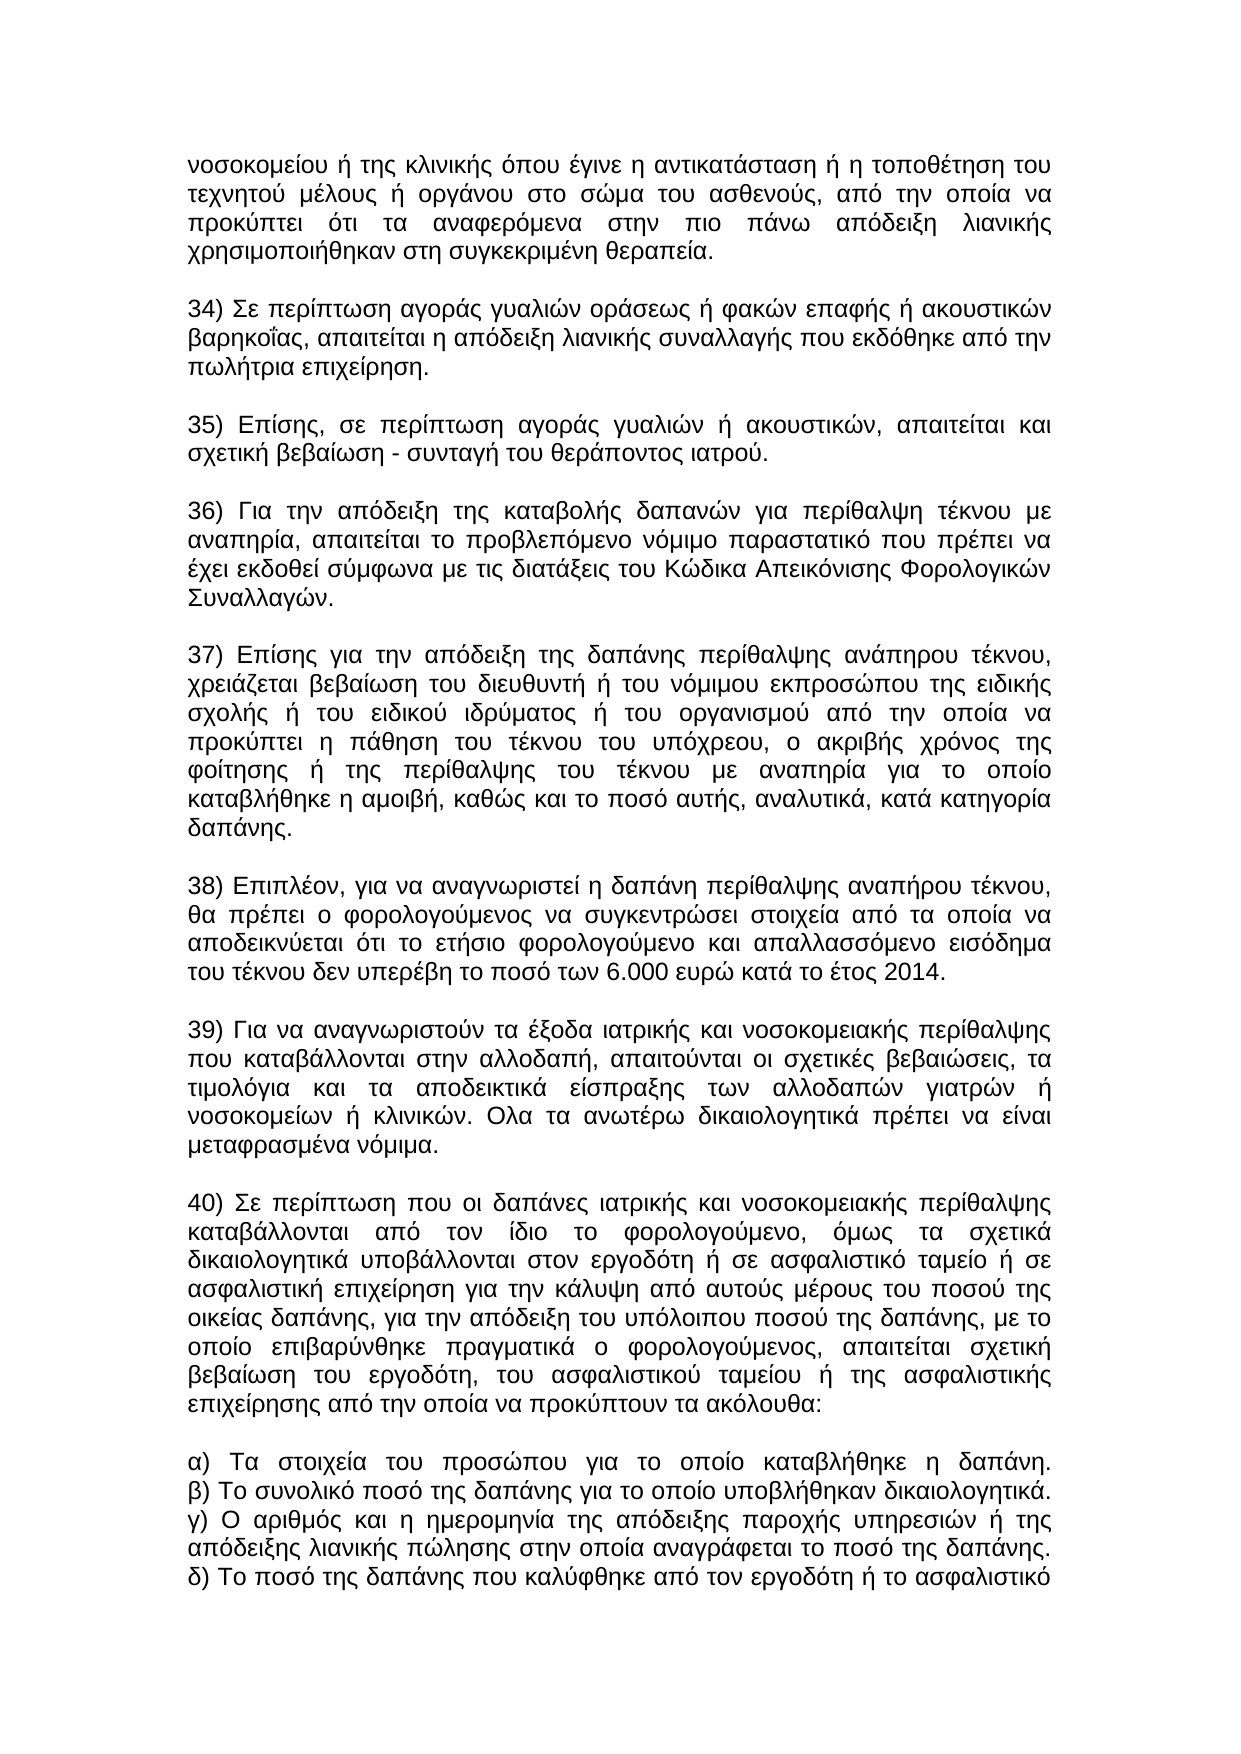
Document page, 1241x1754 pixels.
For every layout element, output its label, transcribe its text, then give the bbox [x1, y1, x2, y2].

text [187, 1447, 1053, 1591]
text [187, 150, 1053, 265]
text 36) Για την απόδειξη της καταβολής δαπανών για περίθαλψη τέκνου με αναπηρία, απαιτείται το προβλεπόμενο νόμιμο παραστατικό που πρέπει να έχει εκδοθεί σύμφωνα με τις διατάξεις του Κώδικα Απεικόνισης Φορολογικών Συναλλαγών. [187, 496, 1053, 611]
text 35) Επίσης, σε περίπτωση αγοράς γυαλιών ή ακουστικών, απαιτείται και σχετική βεβαίωση - συνταγή του θεράποντος ιατρού. [187, 409, 1053, 467]
text 37) Επίσης για την απόδειξη της δαπάνης περίθαλψης ανάπηρου τέκνου, χρειάζεται βεβαίωση του διευθυντή ή του νόμιμου εκπροσώπου της ειδικής σχολής ή του ειδικού ιδρύματος ή του οργανισμού από την οποία να προκύπτει η πάθηση του τέκνου του υπόχρεου, ο ακριβής χρόνος της φοίτησης ή της περίθαλψης του τέκνου με αναπηρία για το οποίο καταβλήθηκε η αμοιβή, καθώς και το ποσό αυτής, αναλυτικά, κατά κατηγορία δαπάνης. [187, 640, 1053, 842]
text 38) Επιπλέον, για να αναγνωριστεί η δαπάνη περίθαλψης αναπήρου τέκνου, θα πρέπει ο φορολογούμενος να συγκεντρώσει στοιχεία από τα οποία να αποδεικνύεται ότι το ετήσιο φορολογούμενο και απαλλασσόμενο εισόδημα του τέκνου δεν υπερέβη το ποσό των 6.000 ευρώ κατά το έτος 2014. [187, 871, 1053, 986]
text 40) Σε περίπτωση που οι δαπάνες ιατρικής και νοσοκομειακής περίθαλψης καταβάλλονται από τον ίδιο το φορολογούμενο, όμως τα σχετικά δικαιολογητικά υποβάλλονται στον εργοδότη ή σε ασφαλιστικό ταμείο ή σε ασφαλιστική επιχείρηση για την κάλυψη από αυτούς μέρους του ποσού της οικείας δαπάνης, για την απόδειξη του υπόλοιπου ποσού της δαπάνης, με το οποίο επιβαρύνθηκε πραγματικά ο φορολογούμενος, απαιτείται σχετική βεβαίωση του εργοδότη, του ασφαλιστικού ταμείου ή της ασφαλιστικής επιχείρησης από την οποία να προκύπτουν τα ακόλουθα: [187, 1188, 1053, 1418]
text 39) Για να αναγνωριστούν τα έξοδα ιατρικής και νοσοκομειακής περίθαλψης που καταβάλλονται στην αλλοδαπή, απαιτούνται οι σχετικές βεβαιώσεις, τα τιμολόγια και τα αποδεικτικά είσπραξης των αλλοδαπών γιατρών ή νοσοκομείων ή κλινικών. Ολα τα ανωτέρω δικαιολογητικά πρέπει να είναι μεταφρασμένα νόμιμα. [187, 1015, 1053, 1159]
text 34) Σε περίπτωση αγοράς γυαλιών οράσεως ή φακών επαφής ή ακουστικών βαρηκοΐας, απαιτείται η απόδειξη λιανικής συναλλαγής που εκδόθηκε από την πωλήτρια επιχείρηση. [187, 294, 1053, 380]
